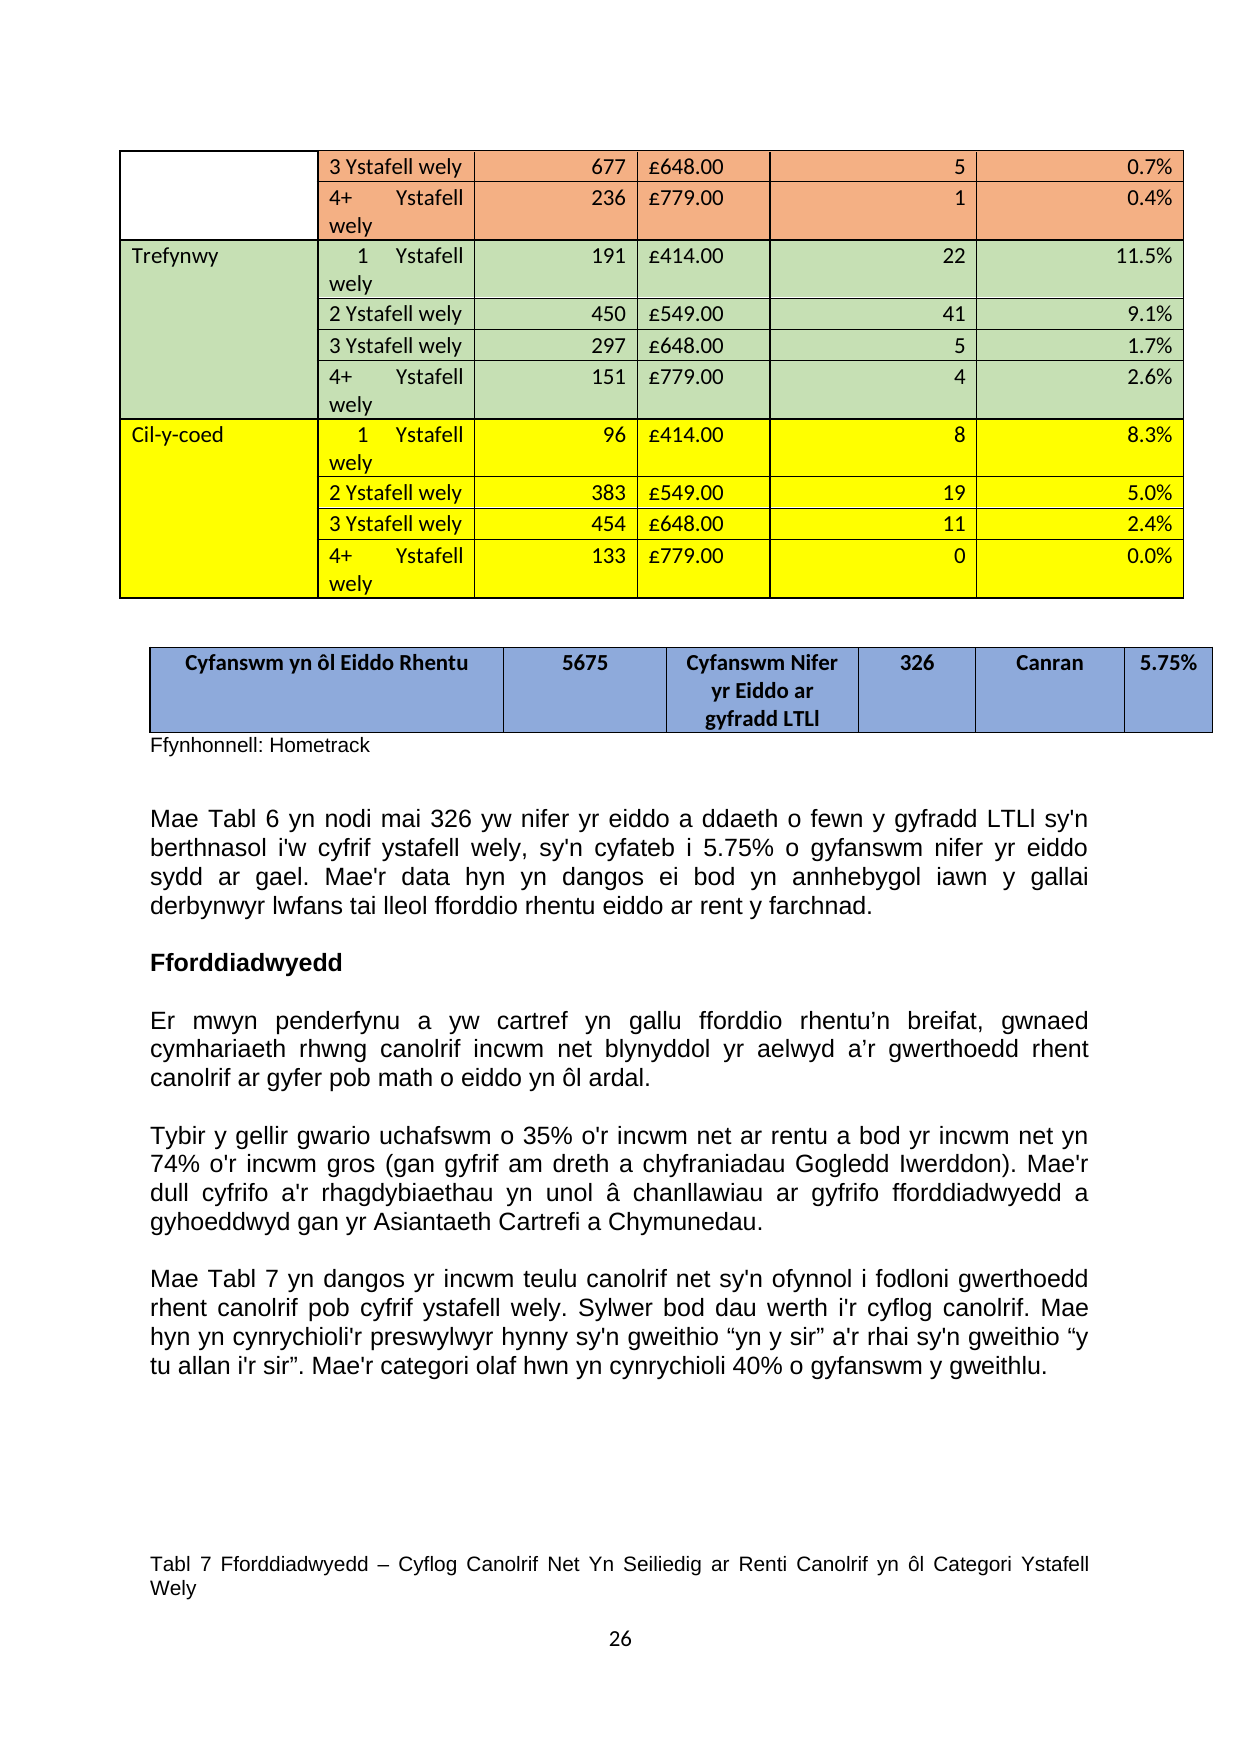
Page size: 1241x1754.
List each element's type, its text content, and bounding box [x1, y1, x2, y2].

table_cell 4+ Ystafell wely [319, 540, 474, 597]
table_cell 11 [771, 509, 976, 539]
table_cell 22 [771, 241, 976, 297]
table_header Cyfanswm yn ôl Eiddo Rhentu [151, 648, 503, 732]
table_header Canran [976, 648, 1124, 732]
table_cell 297 [475, 330, 637, 360]
table_cell 0.4% [977, 182, 1183, 239]
table_header 326 [859, 648, 975, 732]
table_cell 4+ Ystafell wely [319, 182, 474, 239]
table_cell 0.0% [977, 540, 1183, 597]
table_cell 9.1% [977, 299, 1183, 329]
table_cell £779.00 [638, 540, 769, 597]
table_cell 41 [771, 299, 976, 329]
table_cell 1 Ystafell wely [319, 420, 474, 476]
table_cell £549.00 [638, 477, 769, 507]
table_cell 450 [475, 299, 637, 329]
text Er mwyn penderfynu a yw cartref yn gallu fforddio rhentu’n breifat, gwnaed cymhariaeth rhwng canolrif incwm net blynyddol yr aelwyd a’r gwerthoedd rhent canolrif ar gyfer pob math o eiddo yn ôl ardal. [150, 1006, 1090, 1092]
table_cell 2 Ystafell wely [319, 299, 474, 329]
table_header 5.75% [1125, 648, 1212, 732]
table_cell £779.00 [638, 182, 769, 239]
table_cell 5.0% [977, 477, 1183, 507]
table_cell 8.3% [977, 420, 1183, 476]
table_cell 2.6% [977, 361, 1183, 418]
table_cell £648.00 [638, 330, 769, 360]
table_header Cyfanswm Nifer yr Eiddo ar gyfradd LTLl [667, 648, 858, 732]
table_cell 677 [475, 151, 637, 181]
table_header 5675 [504, 648, 666, 732]
table_cell 3 Ystafell wely [319, 330, 474, 360]
table_cell 0.7% [977, 151, 1183, 181]
table_cell 191 [475, 241, 637, 297]
text Tybir y gellir gwario uchafswm o 35% o'r incwm net ar rentu a bod yr incwm net yn 74% o'r incwm gros (gan gyfrif am dreth a chyfraniadau Gogledd Iwerddon). Mae'r dull cyfrifo a'r rhagdybiaethau yn unol â chanllawiau ar gyfrifo fforddiadwyedd a gyhoeddwyd gan yr Asiantaeth Cartrefi a Chymunedau. [150, 1121, 1090, 1236]
table_cell 1 [771, 182, 976, 239]
table_cell 2 Ystafell wely [319, 477, 474, 507]
table_cell 133 [475, 540, 637, 597]
table_cell 4 [771, 361, 976, 418]
table_cell 0 [771, 540, 976, 597]
table_cell 236 [475, 182, 637, 239]
table_cell 1 Ystafell wely [319, 241, 474, 297]
table_cell 19 [771, 477, 976, 507]
table_cell 3 Ystafell wely [319, 509, 474, 539]
table_cell 3 Ystafell wely [319, 151, 475, 181]
table_cell 2.4% [977, 509, 1183, 539]
table_cell 5 [770, 151, 977, 181]
table_cell 8 [771, 420, 976, 476]
text Ffynhonnell: Hometrack [150, 733, 1090, 757]
text Mae Tabl 7 yn dangos yr incwm teulu canolrif net sy'n ofynnol i fodloni gwerthoedd rhent canolrif pob cyfrif ystafell wely. Sylwer bod dau werth i'r cyflog canolrif. Mae hyn yn cynrychioli'r preswylwyr hynny sy'n gweithio “yn y sir” a'r rhai sy'n gweithio “y tu allan i'r sir”. Mae'r categori olaf hwn yn cynrychioli 40% o gyfanswm y gweithlu. [150, 1264, 1090, 1379]
table_cell 4+ Ystafell wely [319, 361, 474, 418]
table_cell £648.00 [638, 509, 769, 539]
table_cell 1.7% [977, 330, 1183, 360]
table_cell £779.00 [638, 361, 769, 418]
table_cell 151 [475, 361, 637, 418]
table_cell 5 [771, 330, 976, 360]
text Mae Tabl 6 yn nodi mai 326 yw nifer yr eiddo a ddaeth o fewn y gyfradd LTLl sy'n berthnasol i'w cyfrif ystafell wely, sy'n cyfateb i 5.75% o gyfanswm nifer yr eiddo sydd ar gael. Mae'r data hyn yn dangos ei bod yn annhebygol iawn y gallai derbynwyr lwfans tai lleol fforddio rhentu eiddo ar rent y farchnad. [150, 804, 1090, 919]
table_cell £549.00 [638, 299, 769, 329]
table_cell 96 [475, 420, 637, 476]
table_cell 11.5% [977, 241, 1183, 297]
table_cell £414.00 [638, 420, 769, 476]
table_cell Trefynwy [121, 241, 317, 418]
text Fforddiadwyedd [150, 948, 1090, 977]
table_cell Cil-y-coed [121, 420, 317, 597]
table_cell 383 [475, 477, 637, 507]
table_cell 454 [475, 509, 637, 539]
table_cell £414.00 [638, 241, 769, 297]
table_cell £648.00 [637, 151, 770, 181]
